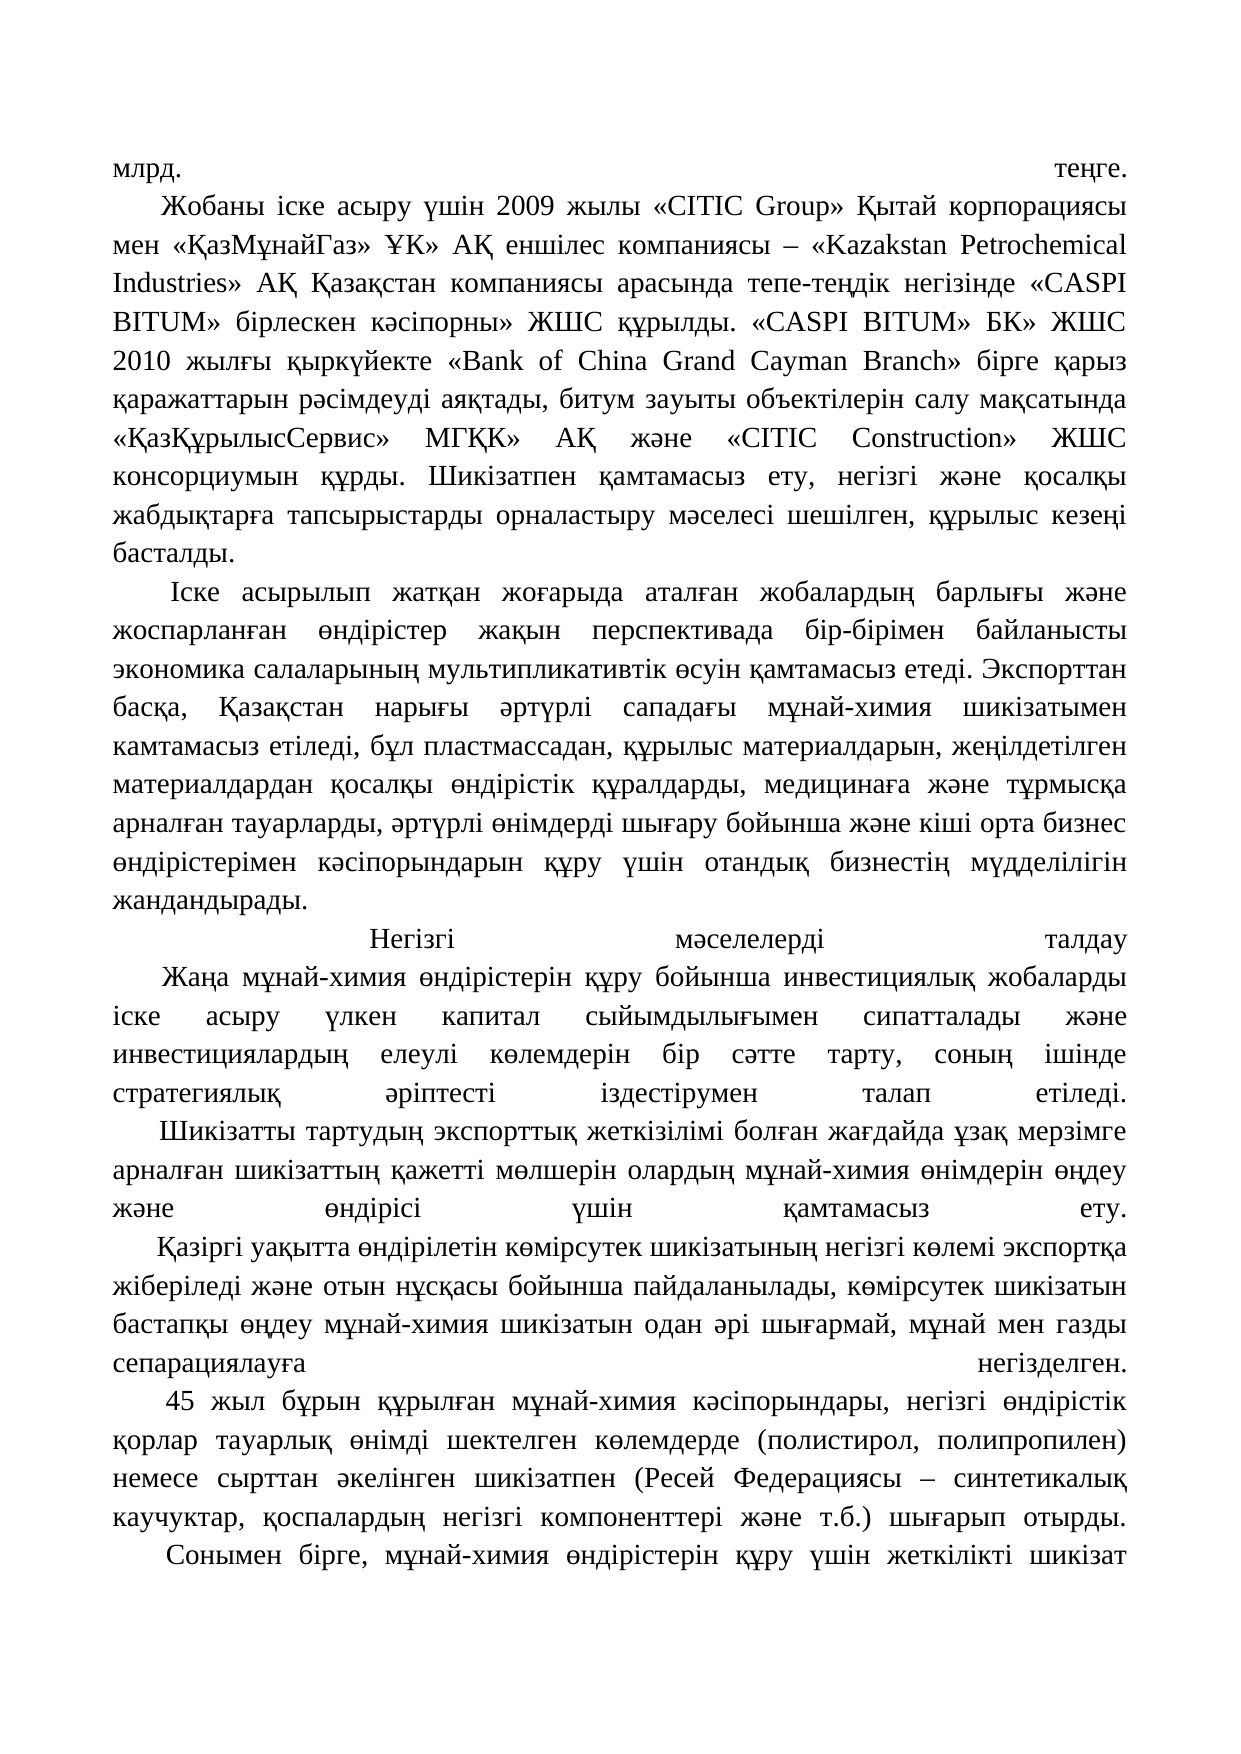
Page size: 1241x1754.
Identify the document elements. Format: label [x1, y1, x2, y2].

text [112, 150, 1128, 1571]
